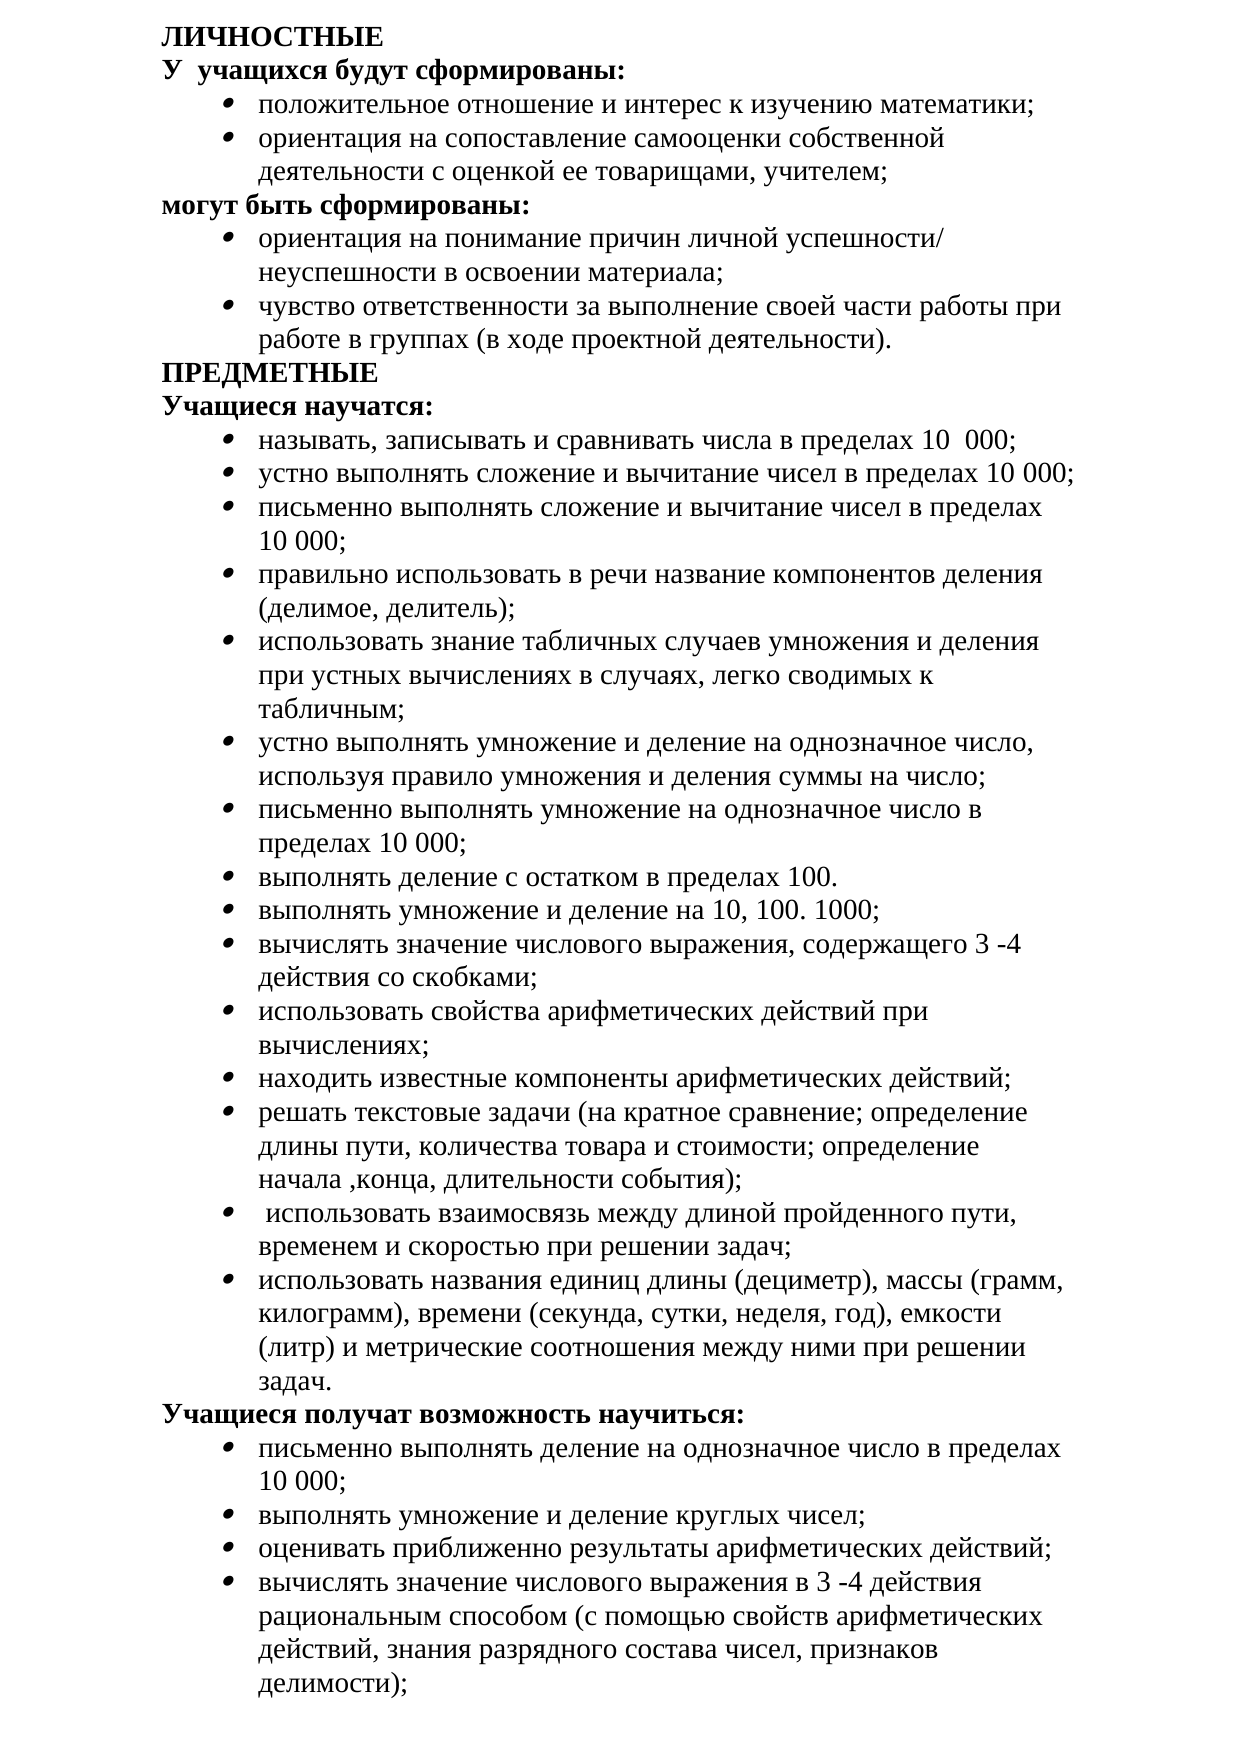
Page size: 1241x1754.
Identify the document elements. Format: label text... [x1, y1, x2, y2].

list называть, записывать и сравнивать числа в пределах 10 000; [221, 422, 1080, 456]
list ориентация на понимание причин личной успешности/ неуспешности в освоении материала; [221, 220, 1080, 288]
list устно выполнять сложение и вычитание чисел в пределах 10 000; [221, 456, 1080, 489]
list решать текстовые задачи (на кратное сравнение; определение длины пути, количества товара и стоимости; определение начала ,конца, длительности события); [221, 1094, 1080, 1195]
list письменно выполнять деление на однозначное число в пределах 10 000; [221, 1430, 1080, 1497]
text У учащихся будут сформированы: [161, 52, 1080, 86]
list вычислять значение числового выражения, содержащего 3 -4 действия со скобками; [221, 926, 1080, 993]
text ПРЕДМЕТНЫЕ [161, 355, 1080, 388]
list выполнять умножение и деление на 10, 100. 1000; [221, 892, 1080, 926]
list письменно выполнять сложение и вычитание чисел в пределах 10 000; [221, 489, 1080, 556]
list использовать взаимосвязь между длиной пройденного пути, временем и скоростью при решении задач; [221, 1195, 1080, 1262]
text ЛИЧНОСТНЫЕ [161, 19, 1080, 52]
list устно выполнять умножение и деление на однозначное число, используя правило умножения и деления суммы на число; [221, 724, 1080, 791]
list использовать названия единиц длины (дециметр), массы (грамм, килограмм), времени (секунда, сутки, неделя, год), емкости (литр) и метрические соотношения между ними при решении задач. [221, 1262, 1080, 1396]
text могут быть сформированы: [161, 187, 1080, 220]
list ориентация на сопоставление самооценки собственной деятельности с оценкой ее товарищами, учителем; [221, 120, 1080, 187]
list использовать свойства арифметических действий при вычислениях; [221, 993, 1080, 1060]
list положительное отношение и интерес к изучению математики; [221, 86, 1080, 120]
list выполнять деление с остатком в пределах 100. [221, 859, 1080, 892]
list использовать знание табличных случаев умножения и деления при устных вычислениях в случаях, легко сводимых к табличным; [221, 623, 1080, 724]
list правильно использовать в речи название компонентов деления (делимое, делитель); [221, 556, 1080, 623]
list выполнять умножение и деление круглых чисел; [221, 1497, 1080, 1531]
list находить известные компоненты арифметических действий; [221, 1060, 1080, 1094]
list чувство ответственности за выполнение своей части работы при работе в группах (в ходе проектной деятельности). [221, 288, 1080, 355]
text Учащиеся получат возможность научиться: [161, 1396, 1080, 1430]
list оценивать приближенно результаты арифметических действий; [221, 1531, 1080, 1564]
text Учащиеся научатся: [161, 388, 1080, 422]
list вычислять значение числового выражения в 3 -4 действия рациональным способом (с помощью свойств арифметических действий, знания разрядного состава чисел, признаков делимости); [221, 1564, 1080, 1698]
list письменно выполнять умножение на однозначное число в пределах 10 000; [221, 791, 1080, 859]
